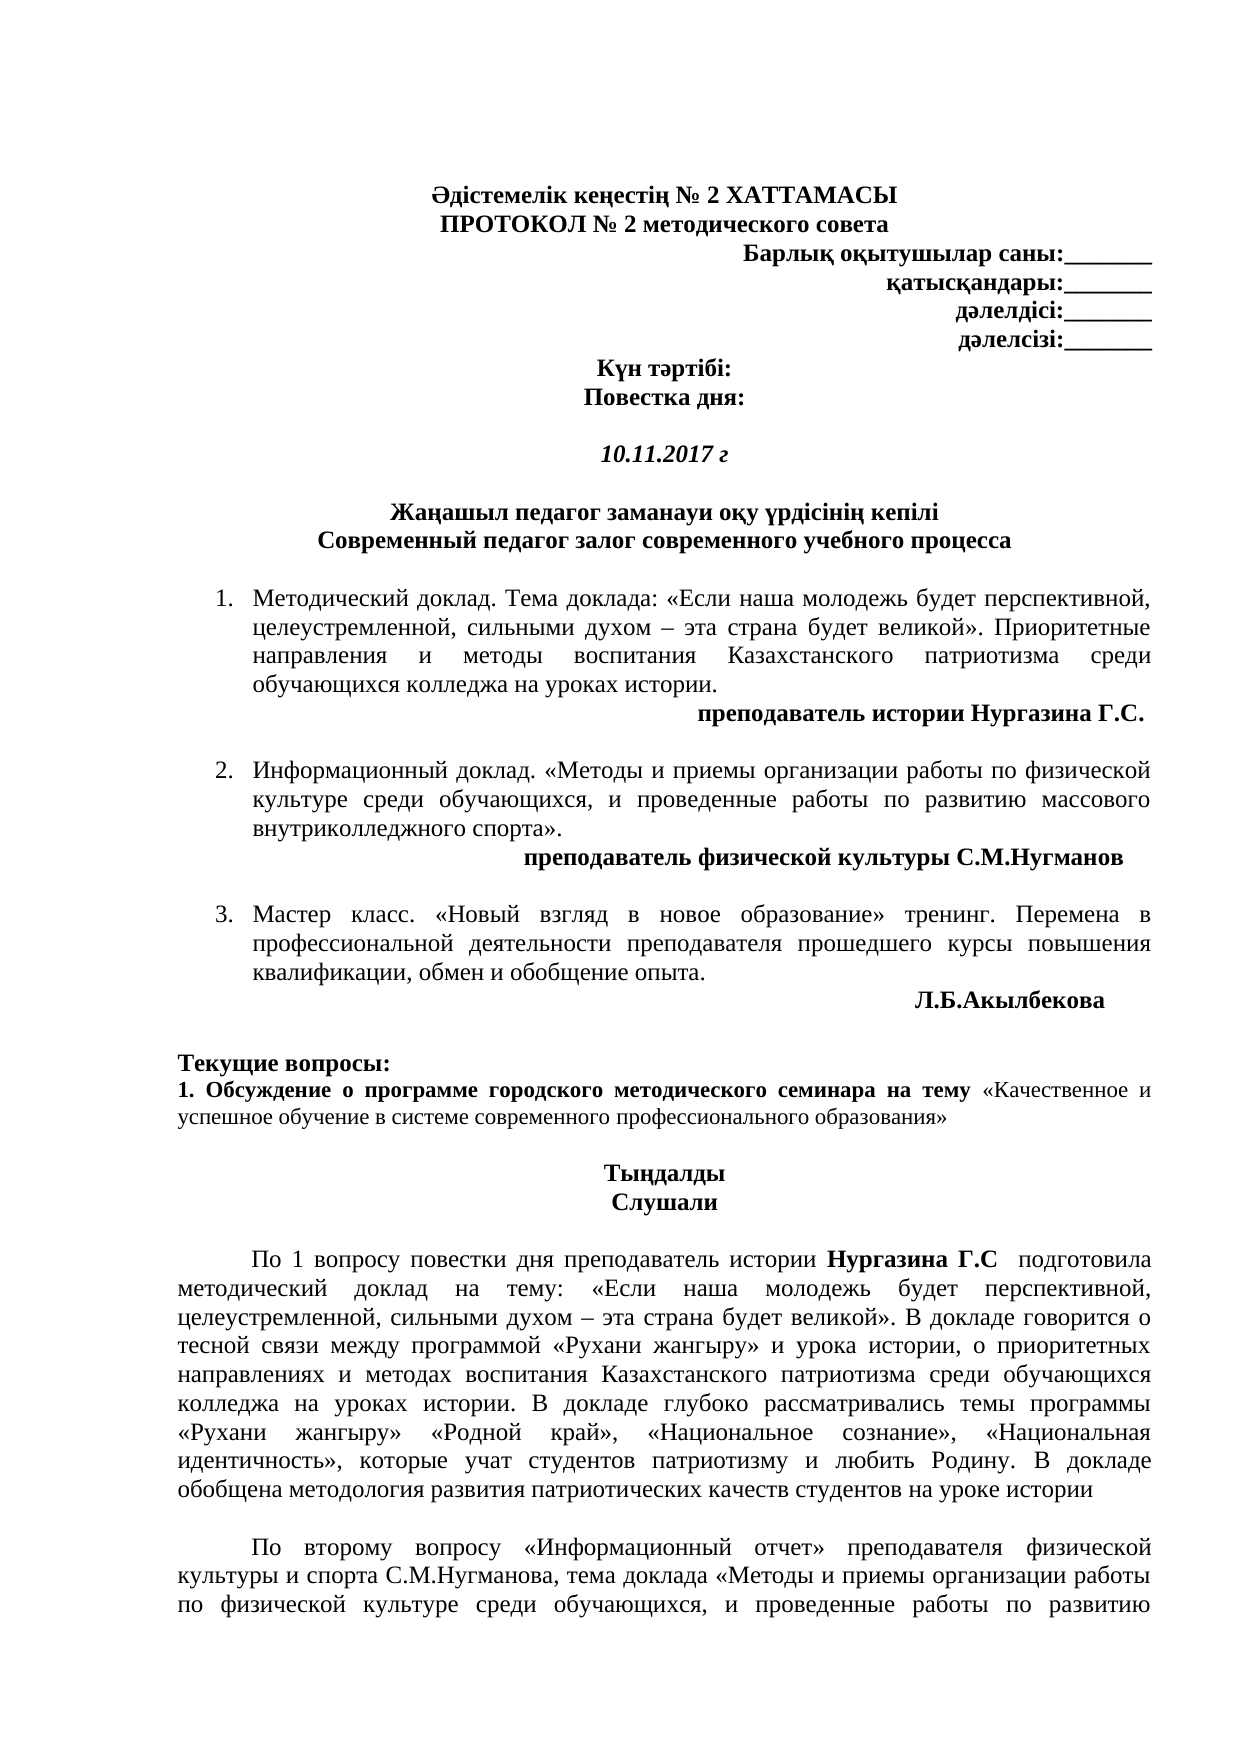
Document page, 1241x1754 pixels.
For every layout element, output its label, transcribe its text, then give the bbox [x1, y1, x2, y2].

text 1. Обсуждение о программе городского методического семинара на тему «Качественное и успешное обучение в системе современного профессионального образования» [177, 1076, 1152, 1129]
text Современный педагог залог современного учебного процесса [177, 525, 1152, 554]
list Информационный доклад. «Методы и приемы организации работы по физической культуре среди обучающихся, и проведенные работы по развитию массового внутриколледжного спорта». [215, 755, 1152, 842]
list Л.Б.Акылбекова [841, 985, 1152, 1014]
list преподаватель физической культуры С.М.Нугманов [398, 842, 1152, 870]
text Әдістемелік кеңестің № 2 ХАТТАМАСЫ [177, 180, 1152, 209]
list Мастер класс. «Новый взгляд в новое образование» тренинг. Перемена в профессиональной деятельности преподавателя прошедшего курсы повышения квалификации, обмен и обобщение опыта. [215, 899, 1152, 985]
text Слушали [177, 1187, 1152, 1215]
text қатысқандары:_______ [177, 267, 1152, 295]
text 10.11.2017 г [177, 439, 1152, 468]
text Повестка дня: [177, 382, 1152, 410]
text Барлық оқытушылар саны:_______ [177, 238, 1152, 267]
text По 1 вопросу повестки дня преподаватель истории Нургазина Г.С подготовила методический доклад на тему: «Если наша молодежь будет перспективной, целеустремленной, сильными духом – эта страна будет великой». В докладе говорится о тесной связи между программой «Рухани жангыру» и урока истории, о приоритетных направлениях и методах воспитания Казахстанского патриотизма среди обучающихся колледжа на уроках истории. В докладе глубоко рассматривались темы программы «Рухани жангыру» «Родной край», «Национальное сознание», «Национальная идентичность», которые учат студентов патриотизму и любить Родину. В докладе обобщена методология развития патриотических качеств студентов на уроке истории [177, 1244, 1152, 1503]
text дәлелдісі:_______ [177, 295, 1152, 324]
text Текущие вопросы: [177, 1048, 1152, 1076]
text Жаңашыл педагог заманауи оқу үрдісінің кепілі [177, 497, 1152, 525]
list Методический доклад. Тема доклада: «Если наша молодежь будет перспективной, целеустремленной, сильными духом – эта страна будет великой». Приоритетные направления и методы воспитания Казахстанского патриотизма среди обучающихся колледжа на уроках истории. [215, 583, 1152, 698]
text дәлелсізі:_______ [177, 324, 1152, 353]
text преподаватель истории Нургазина Г.С. [177, 698, 1152, 727]
text Күн тәртібі: [177, 353, 1152, 382]
text Тыңдалды [177, 1158, 1152, 1187]
text ПРОТОКОЛ № 2 методического совета [177, 209, 1152, 238]
